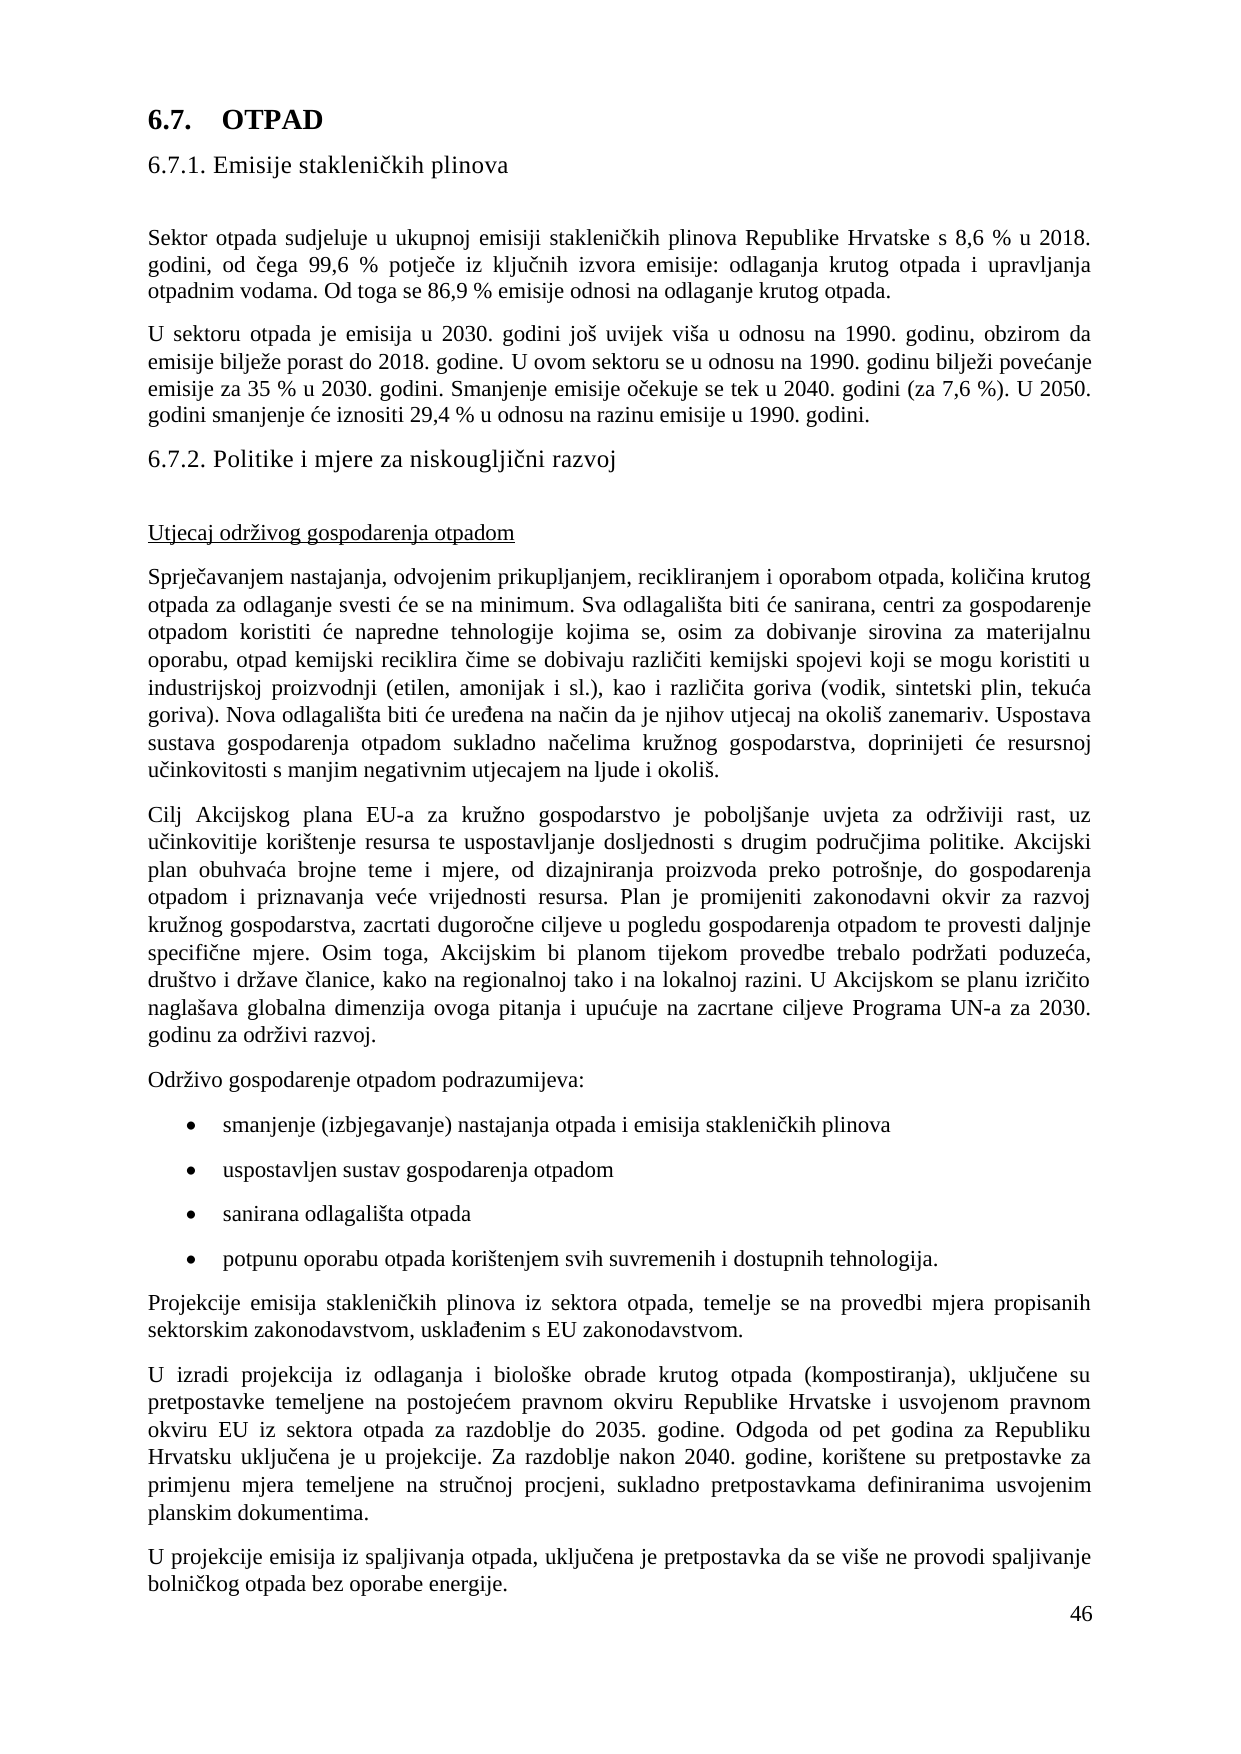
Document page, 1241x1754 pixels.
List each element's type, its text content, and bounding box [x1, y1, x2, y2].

list uspostavljen sustav gospodarenja otpadom [185, 1155, 1092, 1183]
text U sektoru otpada je emisija u 2030. godini još uvijek viša u odnosu na 1990. godinu, obzirom da emisije bilježe porast do 2018. godine. U ovom sektoru se u odnosu na 1990. godinu bilježi povećanje emisije za 35 % u 2030. godini. Smanjenje emisije očekuje se tek u 2040. godini (za 7,6 %). U 2050. godini smanjenje će iznositi 29,4 % u odnosu na razinu emisije u 1990. godini. [148, 320, 1092, 428]
subtitle 6.7.1. Emisije stakleničkih plinova [148, 150, 1092, 179]
list potpunu oporabu otpada korištenjem svih suvremenih i dostupnih tehnologija. [185, 1244, 1092, 1272]
subtitle 6.7. OTPAD [148, 102, 1092, 136]
text Projekcije emisija stakleničkih plinova iz sektora otpada, temelje se na provedbi mjera propisanih sektorskim zakonodavstvom, usklađenim s EU zakonodavstvom. [148, 1289, 1092, 1343]
list smanjenje (izbjegavanje) nastajanja otpada i emisija stakleničkih plinova [185, 1110, 1092, 1138]
text U izradi projekcija iz odlaganja i biološke obrade krutog otpada (kompostiranja), uključene su pretpostavke temeljene na postojećem pravnom okviru Republike Hrvatske i usvojenom pravnom okviru EU iz sektora otpada za razdoblje do 2035. godine. Odgoda od pet godina za Republiku Hrvatsku uključena je u projekcije. Za razdoblje nakon 2040. godine, korištene su pretpostavke za primjenu mjera temeljene na stručnoj procjeni, sukladno pretpostavkama definiranima usvojenim planskim dokumentima. [148, 1361, 1092, 1525]
text Cilj Akcijskog plana EU-a za kružno gospodarstvo je poboljšanje uvjeta za održiviji rast, uz učinkovitije korištenje resursa te uspostavljanje dosljednosti s drugim područjima politike. Akcijski plan obuhvaća brojne teme i mjere, od dizajniranja proizvoda preko potrošnje, do gospodarenja otpadom i priznavanja veće vrijednosti resursa. Plan je promijeniti zakonodavni okvir za razvoj kružnog gospodarstva, zacrtati dugoročne ciljeve u pogledu gospodarenja otpadom te provesti daljnje specifične mjere. Osim toga, Akcijskim bi planom tijekom provedbe trebalo podržati poduzeća, društvo i države članice, kako na regionalnoj tako i na lokalnoj razini. U Akcijskom se planu izričito naglašava globalna dimenzija ovoga pitanja i upućuje na zacrtane ciljeve Programa UN-a za 2030. godinu za održivi razvoj. [148, 801, 1092, 1048]
text Održivo gospodarenje otpadom podrazumijeva: [148, 1066, 1092, 1092]
text Sprječavanjem nastajanja, odvojenim prikupljanjem, recikliranjem i oporabom otpada, količina krutog otpada za odlaganje svesti će se na minimum. Sva odlagališta biti će sanirana, centri za gospodarenje otpadom koristiti će napredne tehnologije kojima se, osim za dobivanje sirovina za materijalnu oporabu, otpad kemijski reciklira čime se dobivaju različiti kemijski spojevi koji se mogu koristiti u industrijskoj proizvodnji (etilen, amonijak i sl.), kao i različita goriva (vodik, sintetski plin, tekuća goriva). Nova odlagališta biti će uređena na način da je njihov utjecaj na okoliš zanemariv. Uspostava sustava gospodarenja otpadom sukladno načelima kružnog gospodarstva, doprinijeti će resursnoj učinkovitosti s manjim negativnim utjecajem na ljude i okoliš. [148, 563, 1092, 783]
list sanirana odlagališta otpada [185, 1199, 1092, 1227]
text U projekcije emisija iz spaljivanja otpada, uključena je pretpostavka da se više ne provodi spaljivanje bolničkog otpada bez oporabe energije. [148, 1543, 1092, 1597]
text Sektor otpada sudjeluje u ukupnoj emisiji stakleničkih plinova Republike Hrvatske s 8,6 % u 2018. godini, od čega 99,6 % potječe iz ključnih izvora emisije: odlaganja krutog otpada i upravljanja otpadnim vodama. Od toga se 86,9 % emisije odnosi na odlaganje krutog otpada. [148, 224, 1092, 303]
subtitle 6.7.2. Politike i mjere za niskougljični razvoj [148, 444, 1092, 473]
text Utjecaj održivog gospodarenja otpadom [148, 519, 1092, 545]
